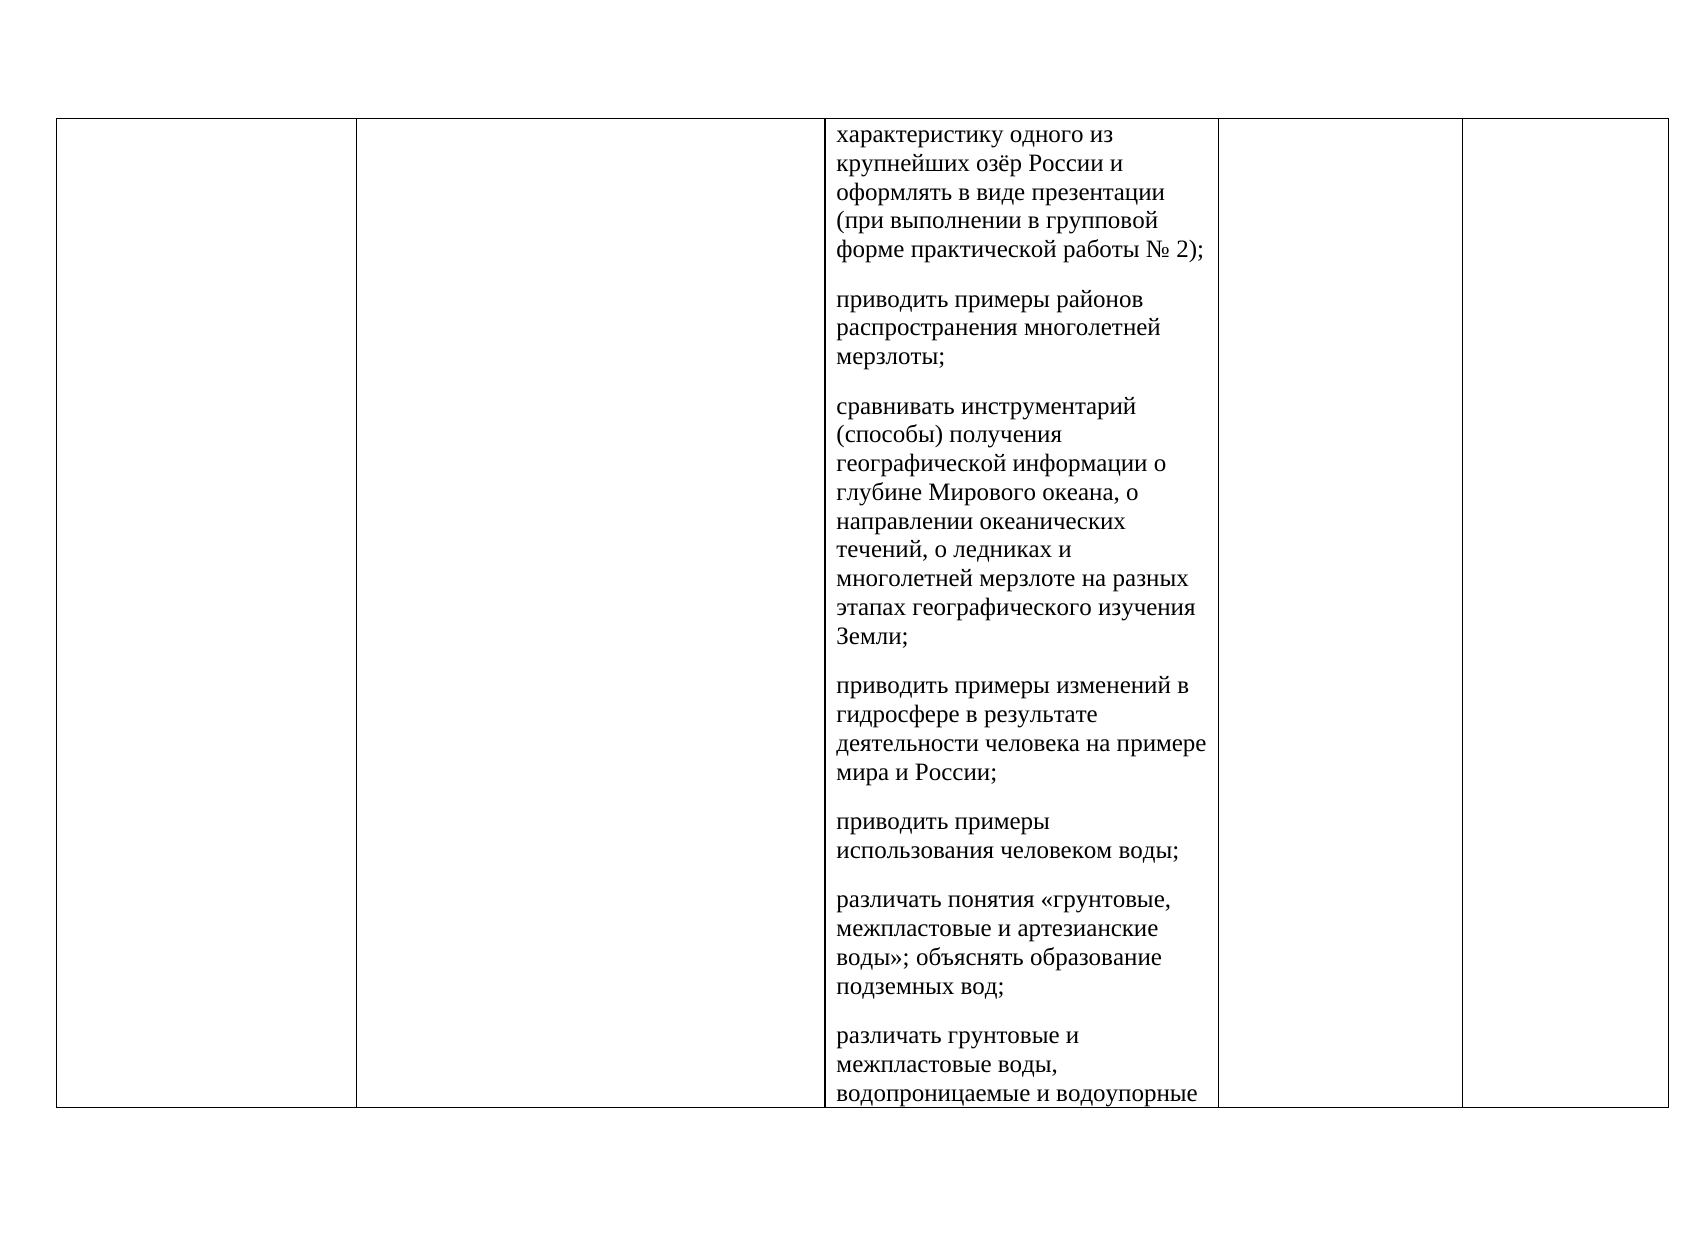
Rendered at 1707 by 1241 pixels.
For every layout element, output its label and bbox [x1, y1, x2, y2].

table_cell [1219, 119, 1462, 1107]
table_cell [357, 119, 824, 1107]
table_cell [57, 119, 356, 1107]
table_cell [1463, 119, 1668, 1107]
table_cell [826, 119, 1218, 1107]
